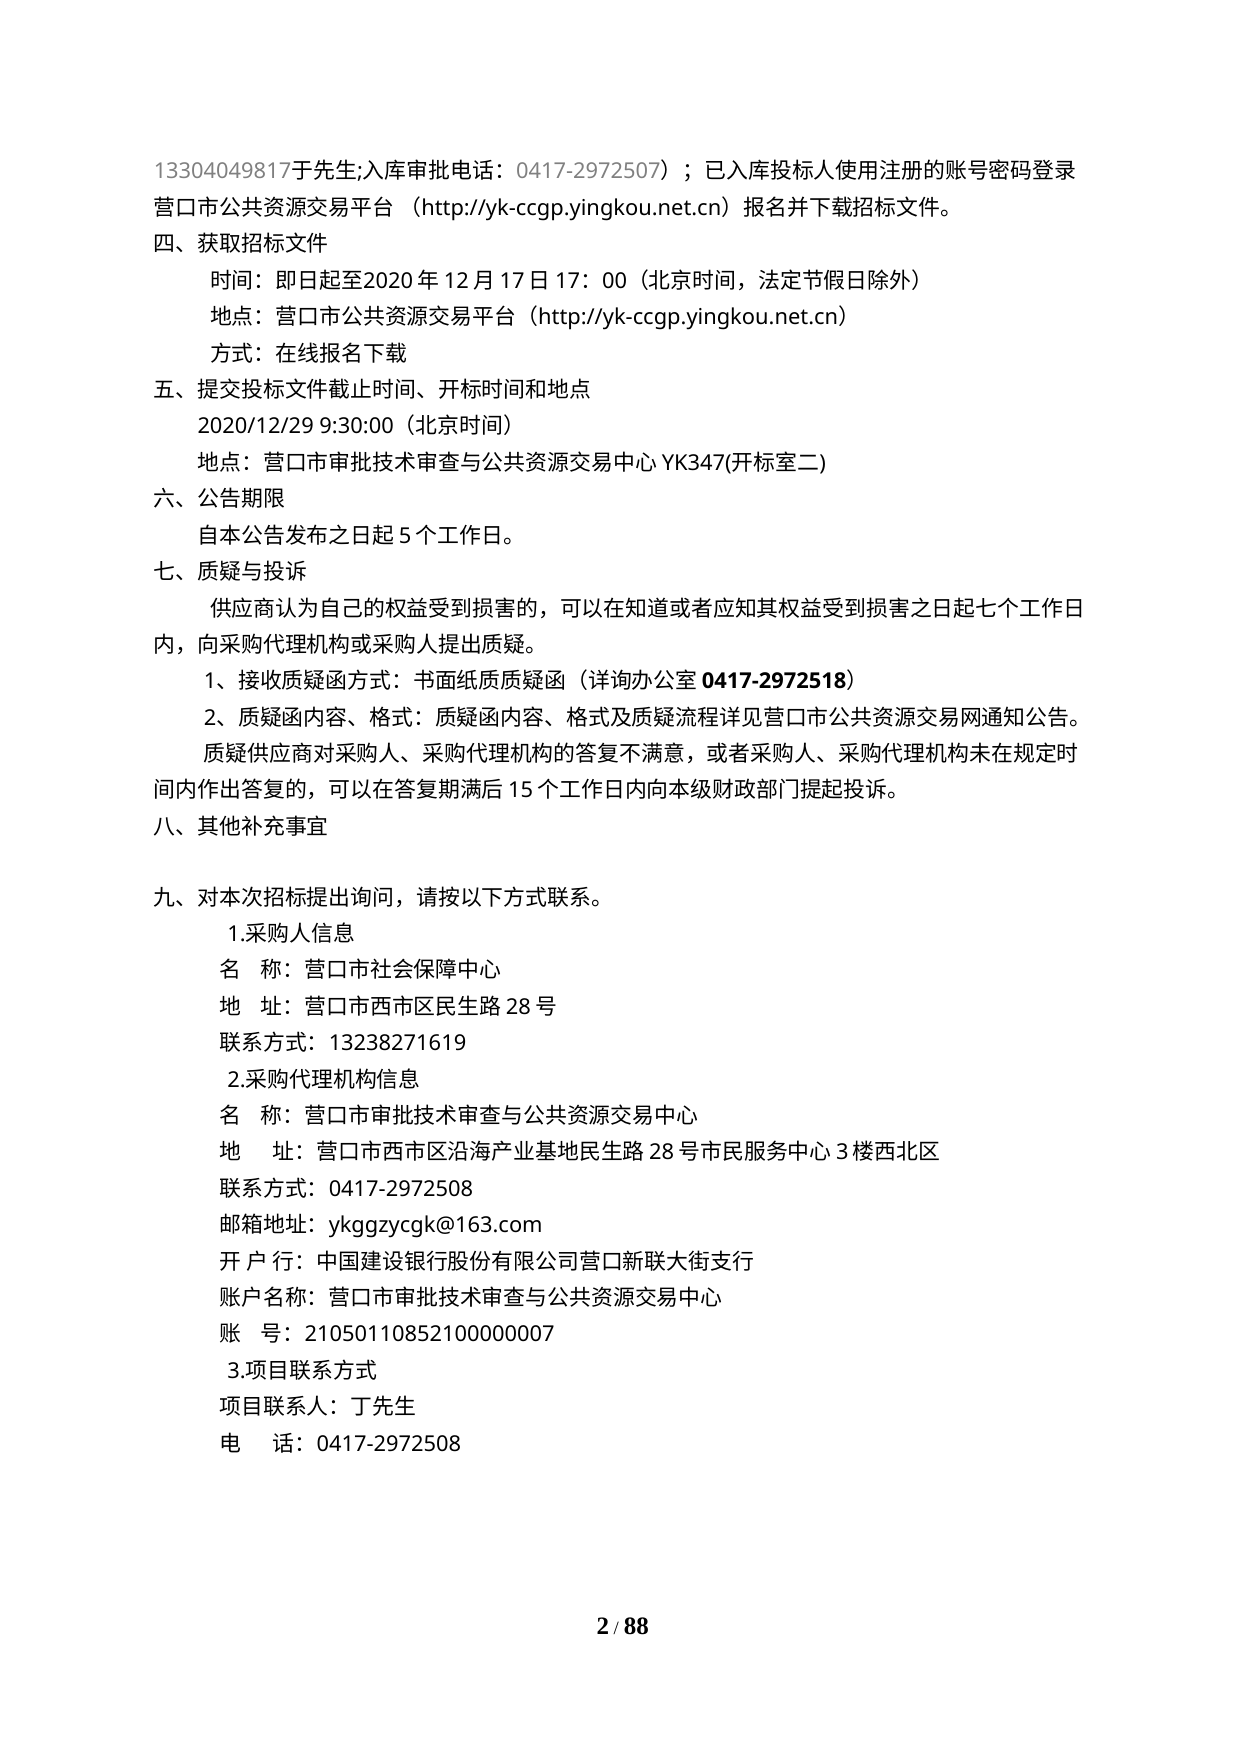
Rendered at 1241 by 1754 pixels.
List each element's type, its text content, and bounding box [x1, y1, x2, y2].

text 名 称： [153, 1098, 1087, 1130]
text 1、接收质疑函方式：书面纸质质疑函（详询办公室0417-2972518） [153, 663, 1087, 695]
text 2.采购代理机构信息 [205, 1062, 1087, 1093]
text 开 户 行：中国建设银行股份有限公司营口新联大街支行 [153, 1244, 1087, 1275]
text 项目联系人： [153, 1389, 1087, 1421]
text 邮箱地址：ykggzycgk@163.com [153, 1207, 1087, 1239]
text 地 址： [153, 1134, 1087, 1166]
text 九、对本次招标提出询问，请按以下方式联系。 [153, 879, 1087, 911]
text 2、质疑函内容、格式：质疑函内容、格式及质疑流程详见营口市公共资源交易网通知公告。 [153, 700, 1087, 731]
text 时间：即日起至（北京时间，法定节假日除外） [153, 263, 1087, 294]
text 地点：营口市公共资源交易平台（http://yk-ccgp.yingkou.net.cn） [153, 299, 1087, 331]
text 八、其他补充事宜 [153, 809, 1087, 841]
text 质疑供应商对采购人、采购代理机构的答复不满意，或者采购人、采购代理机构未在规定时间内作出答复的，可以在答复期满后15个工作日内向本级财政部门提起投诉。 [153, 736, 1087, 804]
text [153, 153, 1087, 222]
text 六、公告期限 [153, 481, 1087, 513]
text 3.项目联系方式 [205, 1353, 1087, 1385]
text 账户名称：营口市审批技术审查与公共资源交易中心 [153, 1280, 1087, 1312]
text 联系方式： [153, 1025, 1087, 1057]
text 方式：在线报名下载 [153, 336, 1087, 367]
text 联系方式： [153, 1171, 1087, 1203]
text 七、质疑与投诉 [153, 554, 1087, 586]
text 自本公告发布之日起5个工作日。 [153, 518, 1087, 549]
text 供应商认为自己的权益受到损害的，可以在知道或者应知其权益受到损害之日起七个工作日内，向采购代理机构或采购人提出质疑。 [153, 591, 1087, 658]
text 四、获取招标文件 [153, 226, 1087, 258]
text 1.采购人信息 [205, 916, 1087, 948]
text 地点： [153, 445, 1087, 477]
text 电 话： [153, 1426, 1087, 1457]
text （北京时间） [153, 408, 1087, 440]
text 地 址： [153, 989, 1087, 1020]
text 名 称： [153, 952, 1087, 984]
text 五、提交投标文件截止时间、开标时间和地点 [153, 372, 1087, 404]
text 账 号：21050110852100000007 [153, 1316, 1087, 1348]
